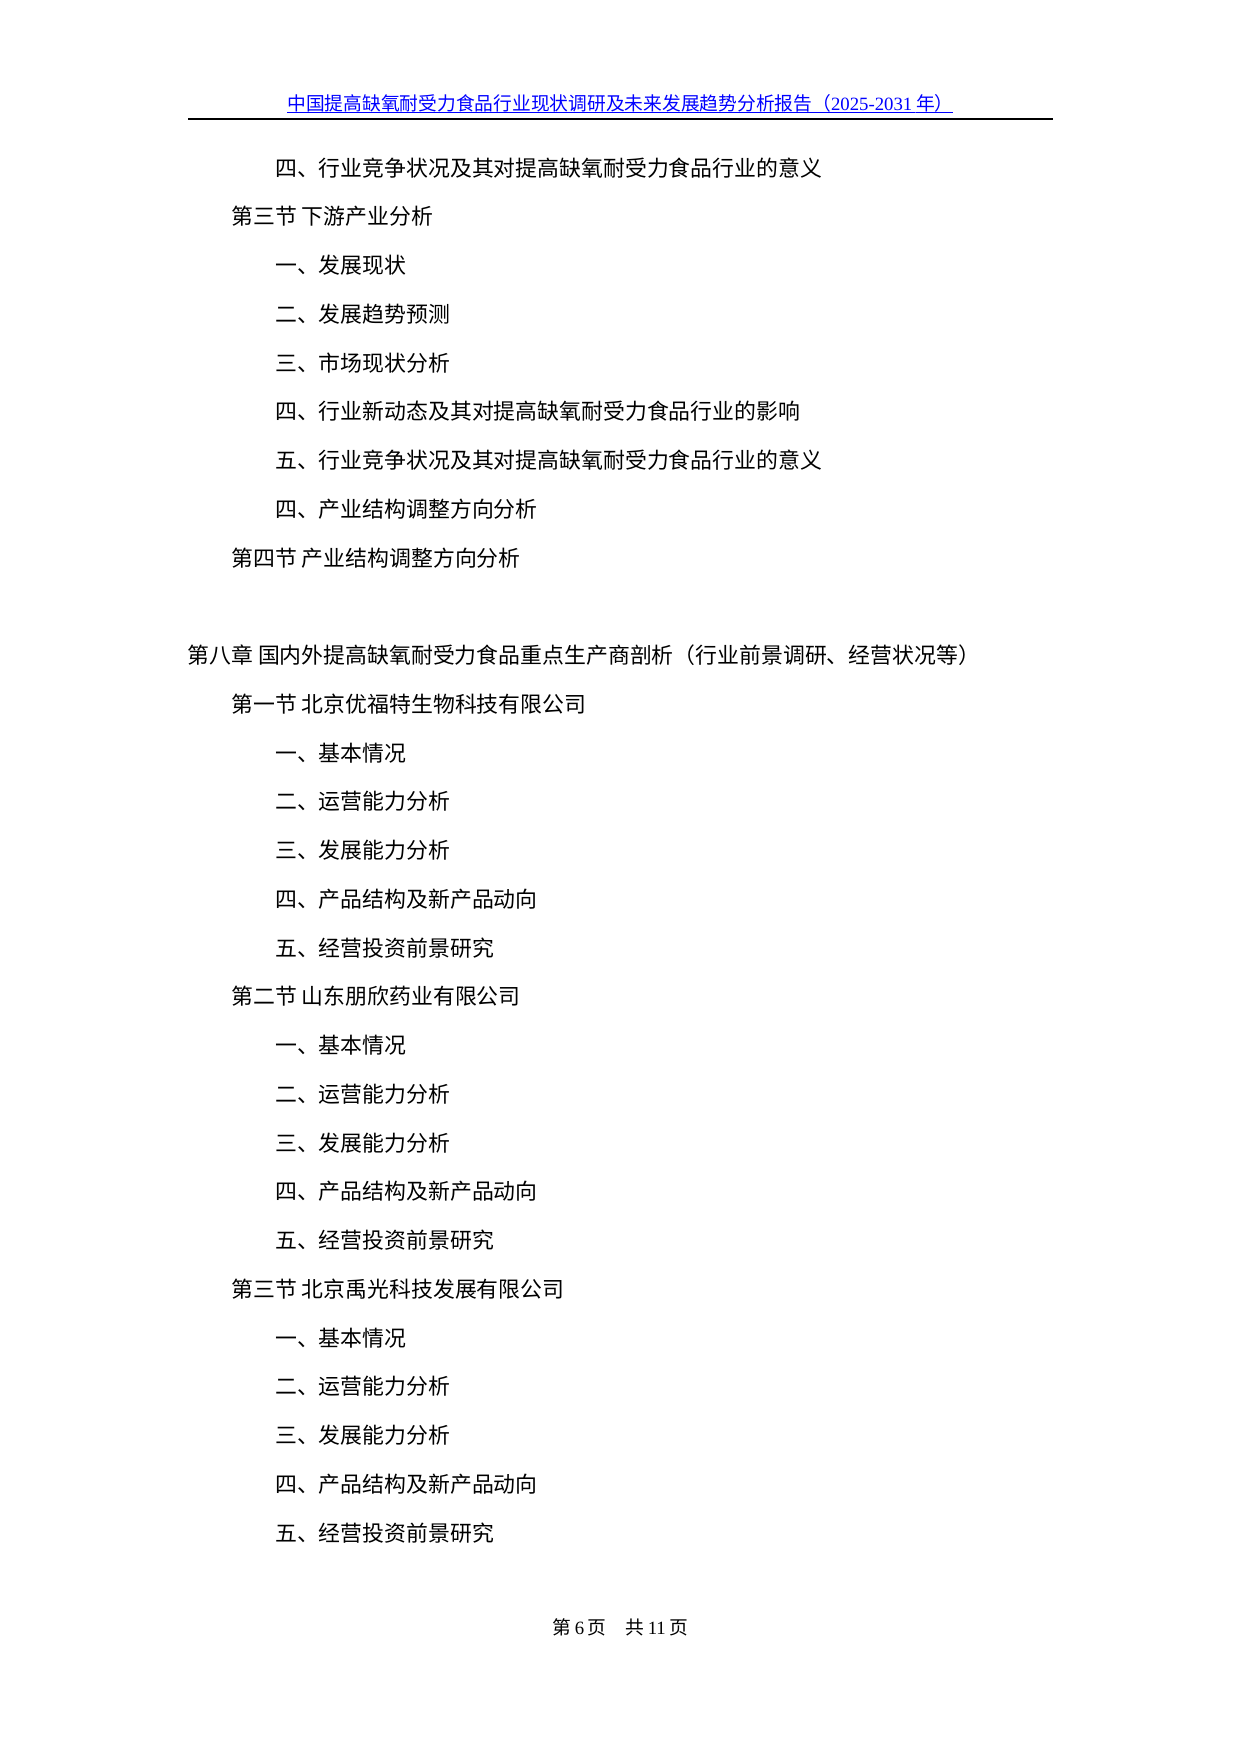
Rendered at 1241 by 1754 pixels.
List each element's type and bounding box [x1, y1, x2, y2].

text [187, 150, 1053, 1548]
